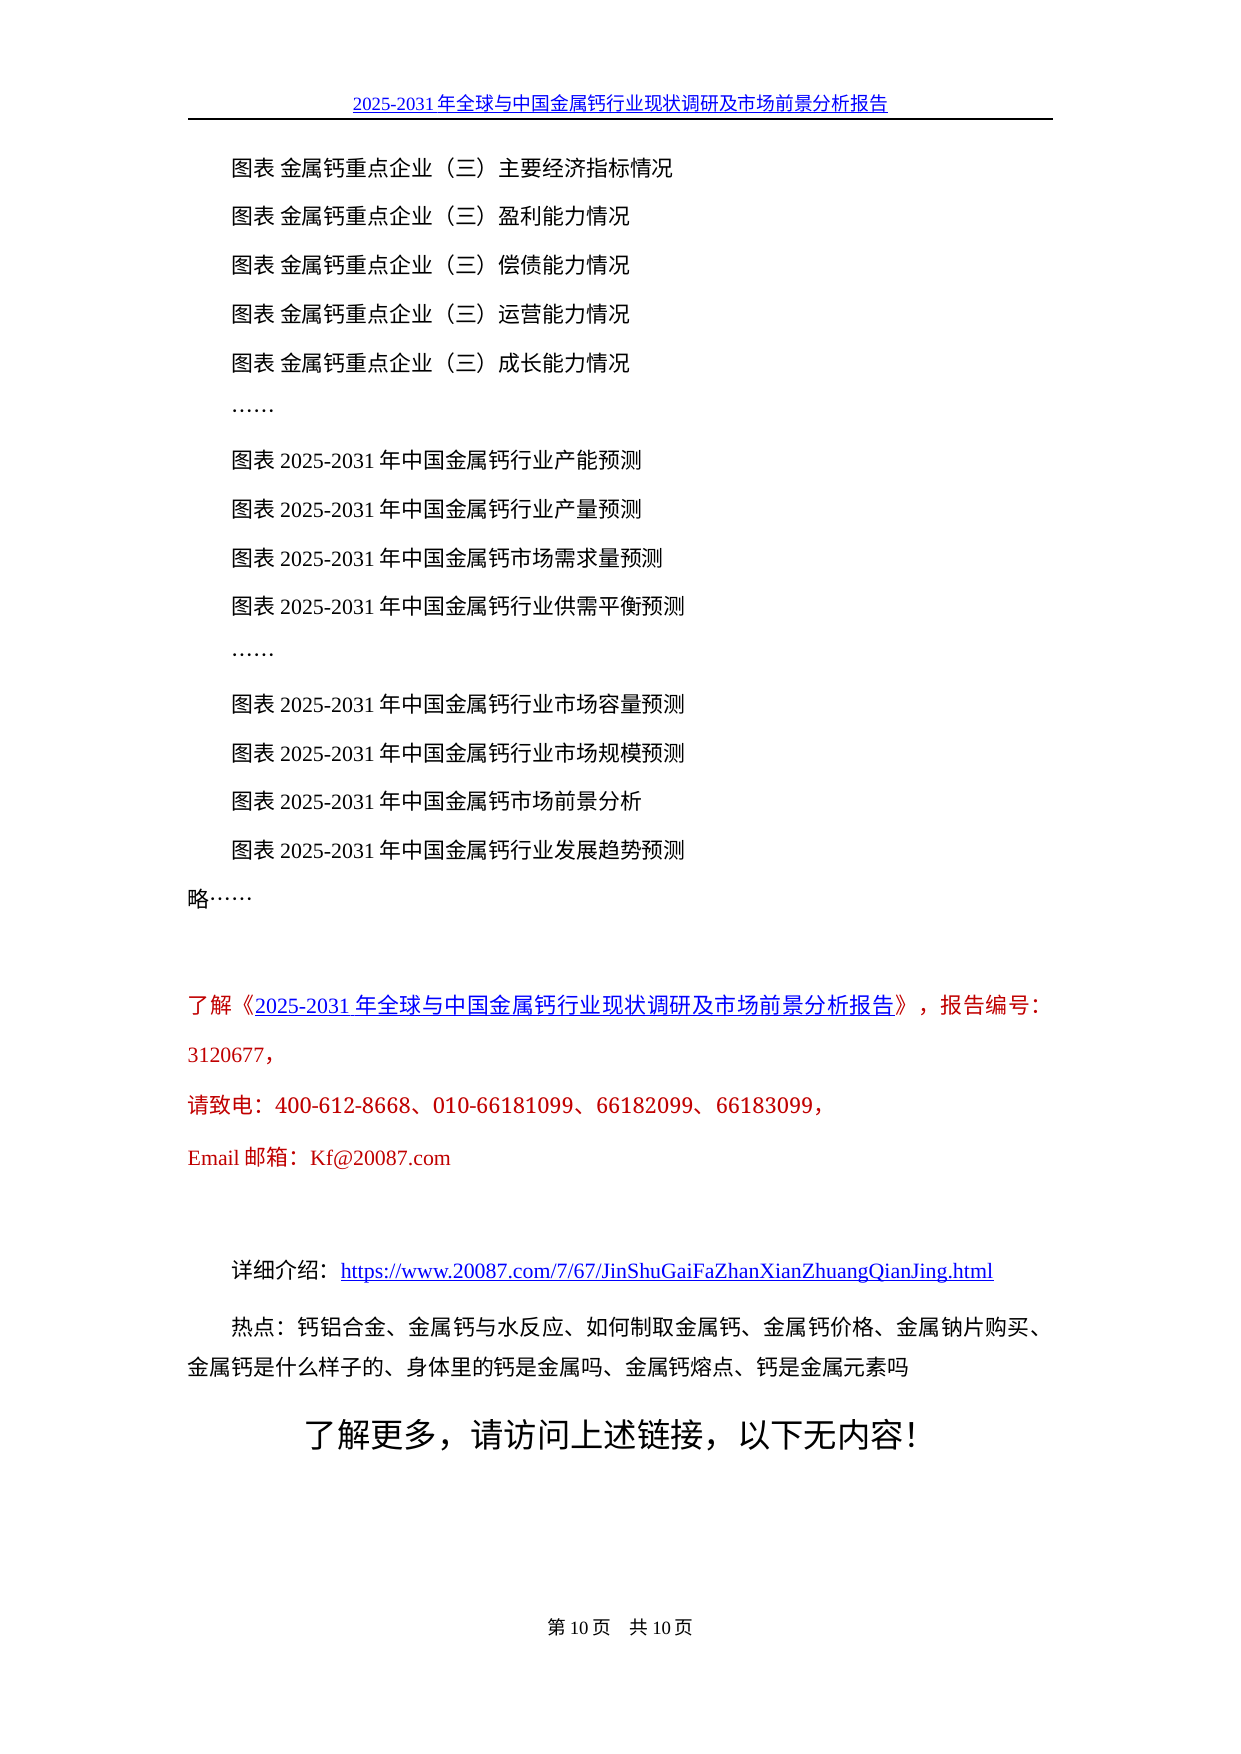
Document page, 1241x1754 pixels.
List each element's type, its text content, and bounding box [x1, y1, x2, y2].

text Email邮箱：Kf@20087.com [187, 1140, 1053, 1172]
text 请致电：400-612-8668、010-66181099、66182099、66183099， [187, 1088, 1053, 1121]
text 了解《2025-2031年全球与中国金属钙行业现状调研及市场前景分析报告》，报告编号：3120677， [187, 988, 1053, 1069]
text 详细介绍：https://www.20087.com/7/67/JinShuGaiFaZhanXianZhuangQianJing.html [187, 1253, 1053, 1285]
title 了解更多，请访问上述链接，以下无内容！ [187, 1400, 1053, 1465]
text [187, 150, 1053, 914]
text 热点：钙铝合金、金属钙与水反应、如何制取金属钙、金属钙价格、金属钠片购买、金属钙是什么样子的、身体里的钙是金属吗、金属钙熔点、钙是金属元素吗 [187, 1309, 1053, 1382]
